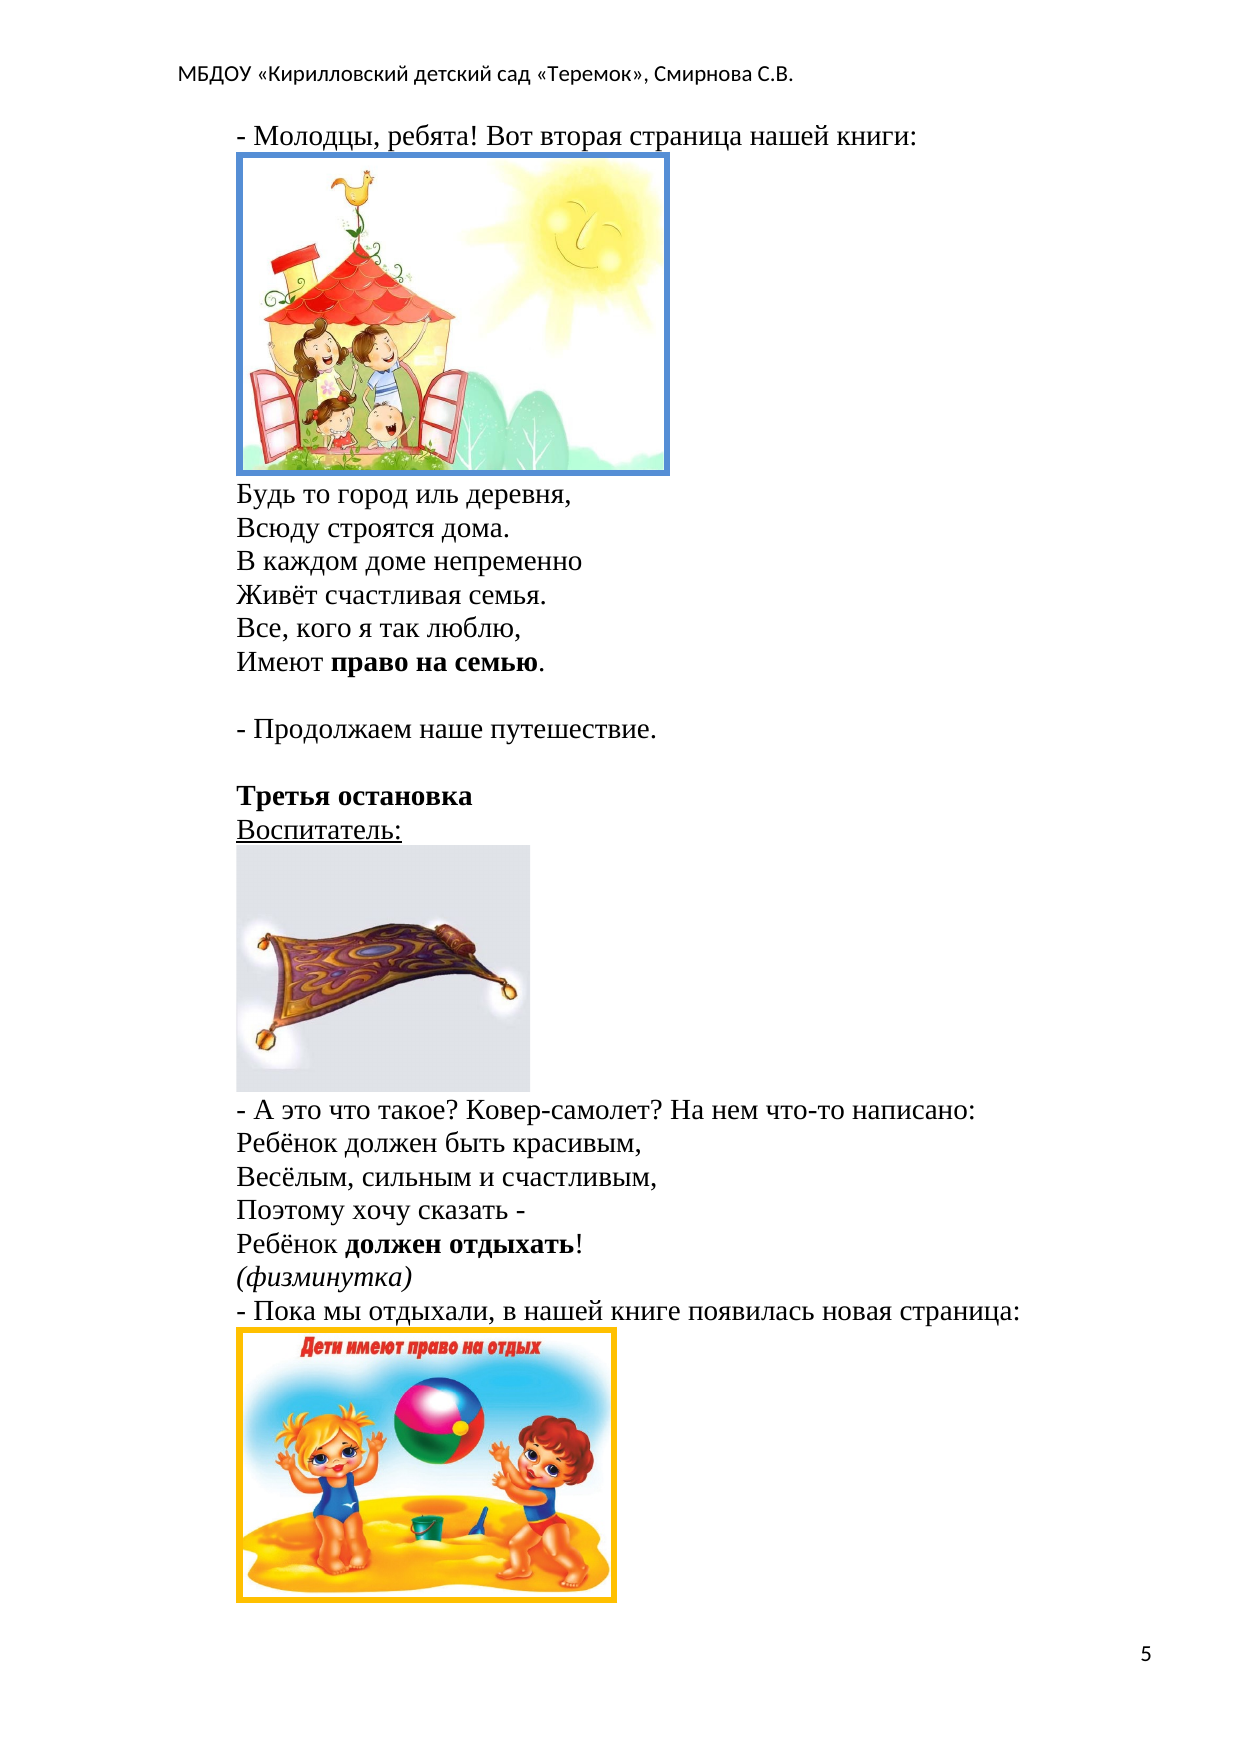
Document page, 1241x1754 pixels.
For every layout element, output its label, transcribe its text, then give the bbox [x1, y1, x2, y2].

text Поэтому хочу сказать - [177, 1192, 1152, 1226]
text Ребёнок должен отдыхать! [177, 1226, 1152, 1259]
picture [243, 158, 664, 470]
text - Пока мы отдыхали, в нашей книге появилась новая страница: [177, 1293, 1152, 1327]
text Имеют право на семью. [177, 644, 1152, 678]
text Все, кого я так люблю, [177, 611, 1152, 644]
text Живёт счастливая семья. [177, 577, 1152, 611]
text (физминутка) [177, 1259, 1152, 1293]
text - Молодцы, ребята! Вот вторая страница нашей книги: [177, 118, 1152, 152]
text Воспитатель: [177, 812, 1152, 845]
text Весёлым, сильным и счастливым, [177, 1159, 1152, 1192]
text Ребёнок должен быть красивым, [177, 1125, 1152, 1159]
text - А это что такое? Ковер-самолет? На нем что-то написано: [177, 1092, 1152, 1125]
text Третья остановка [177, 778, 1152, 812]
picture [236, 845, 530, 1092]
text Будь то город иль деревня, [177, 476, 1152, 510]
text - Продолжаем наше путешествие. [177, 711, 1152, 745]
picture [243, 1333, 611, 1597]
text Всюду строятся дома. [177, 510, 1152, 543]
text В каждом доме непременно [177, 543, 1152, 577]
